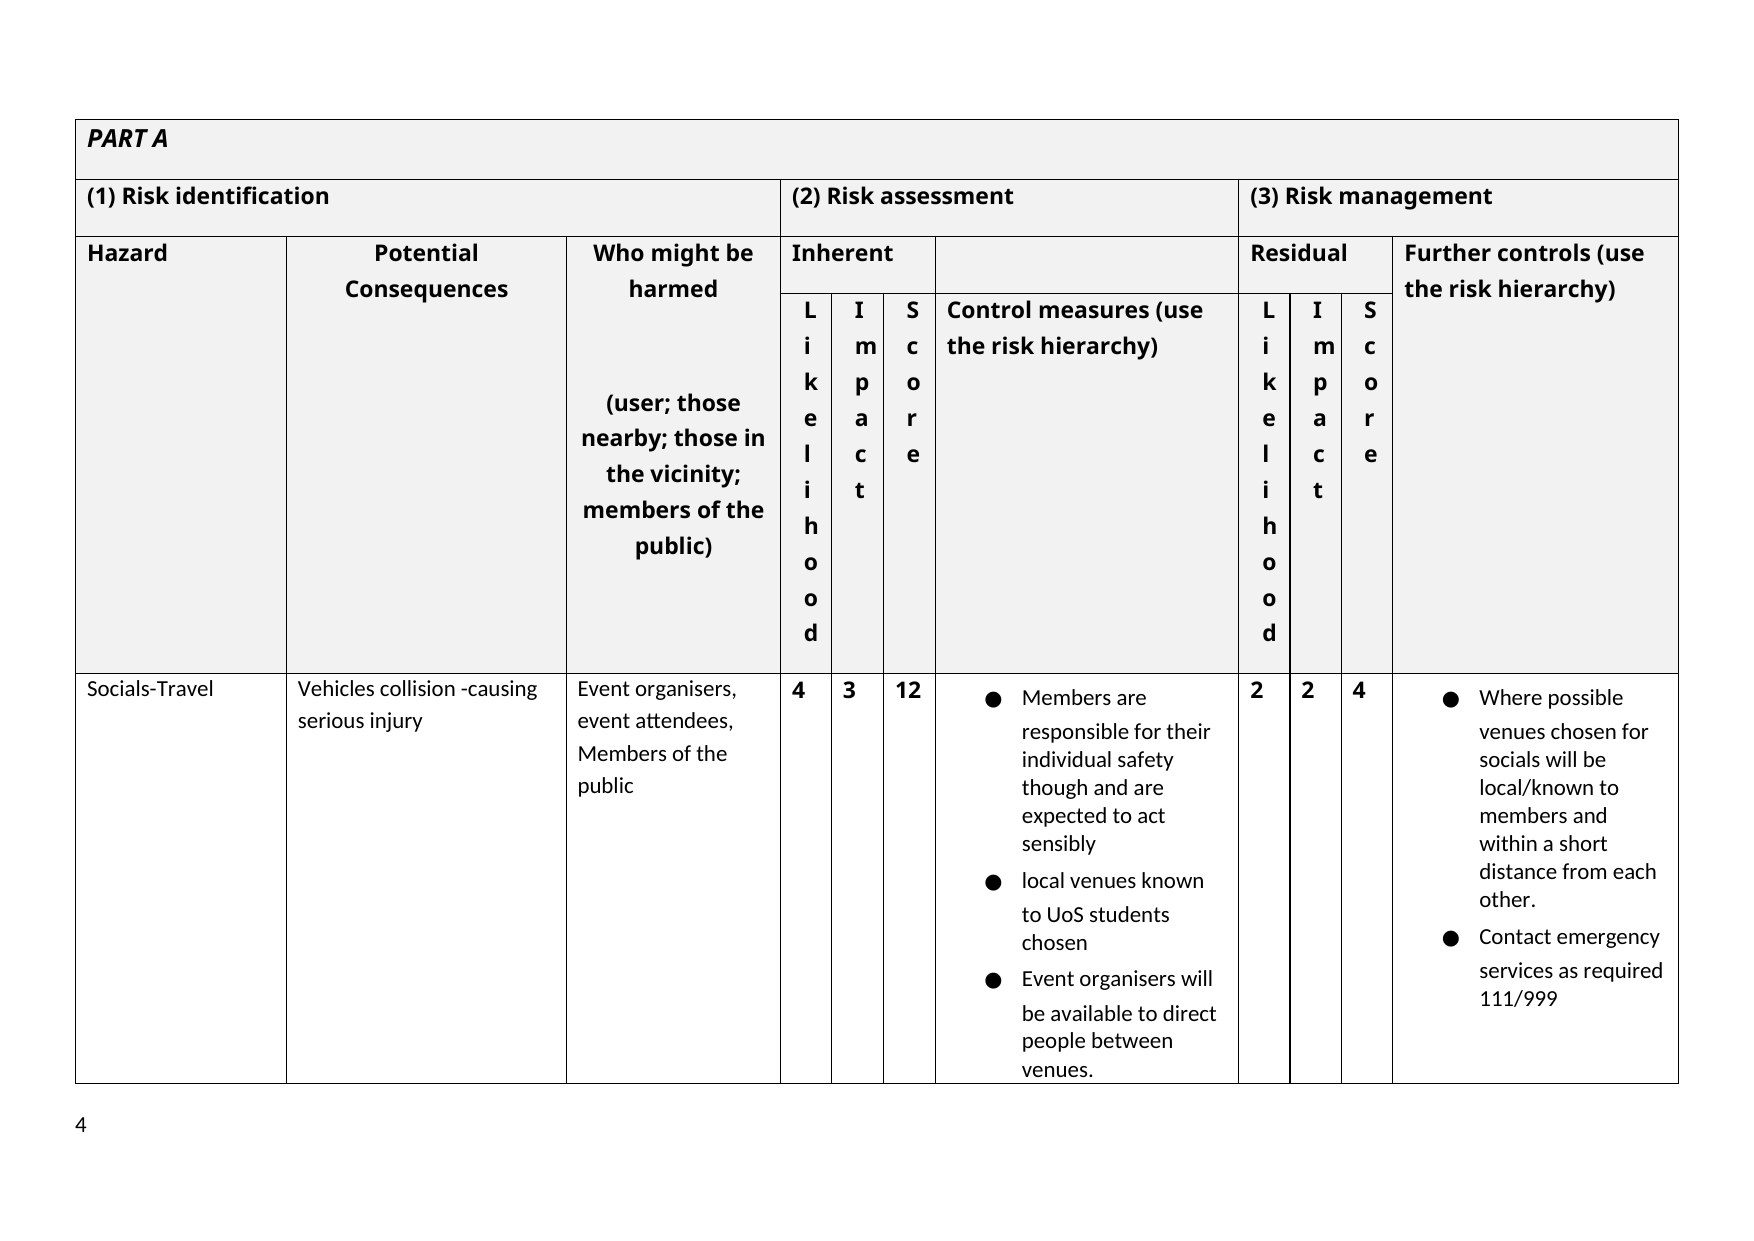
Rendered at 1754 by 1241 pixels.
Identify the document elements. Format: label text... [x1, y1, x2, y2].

table_cell 2 [1291, 674, 1341, 1083]
table_cell 4 [781, 674, 831, 1083]
table_cell 12 [884, 674, 935, 1083]
table_cell 4 [1342, 674, 1392, 1083]
table_cell Likelihood [781, 294, 831, 673]
table_cell [936, 237, 1238, 293]
table_cell Socials-Travel [76, 674, 286, 1083]
table_cell 2 [1239, 674, 1289, 1083]
table_cell Where possible venues chosen for socials will be local/known to members and within a short distance from each other. Contact emergency services as required 111/999 Incidents are to be reported on the as soon as possible ensuring the duty manager/health and safety officer have been informed. Follow SUSU incident report policy [1393, 674, 1678, 1083]
table_cell (2) Risk assessment [781, 180, 1238, 236]
table_cell Residual [1239, 237, 1392, 293]
table_cell Hazard [76, 237, 286, 673]
table_cell (1) Risk identification [76, 180, 780, 236]
table_cell Who might be harmed (user; those nearby; those in the vicinity; members of the public) [567, 237, 780, 673]
table_cell Further controls (use the risk hierarchy) [1393, 237, 1678, 673]
table_cell Score [884, 294, 935, 673]
table_header PART A [76, 120, 1678, 179]
table_cell Potential Consequences [287, 237, 566, 673]
table_cell Impact [832, 294, 883, 673]
table_cell Impact [1291, 294, 1341, 673]
table_cell (3) Risk management [1239, 180, 1678, 236]
table_cell Event organisers, event attendees, Members of the public [567, 674, 780, 1083]
table_cell Score [1342, 294, 1392, 673]
table_cell Vehicles collision -causing serious injury [287, 674, 566, 1083]
table_cell Likelihood [1239, 294, 1289, 673]
table_cell Members are responsible for their individual safety though and are expected to act sensibly local venues known to UoS students chosen Event organisers will be available to direct people between venues. Attendees will be encouraged to identify a ‘buddy’, this will make it easier for people to stay together. They will be encouraged (but not expected) to look out for one another and check in throughout the night where possible. Avoid large groups of people totally blocking the pavement or spilling in to the road. Anybody in the group who is very drunk or appears unwell and therefore not safe should be encouraged to go home ideally with someone else. If required a taxi will be called for them (ideally SUSU safety bus will be used, or radio taxis). Be considerate of other pedestrians & road users, keep disturbance & noise down. [936, 674, 1238, 1083]
table_cell Control measures (use the risk hierarchy) [936, 294, 1238, 673]
table_cell 3 [832, 674, 883, 1083]
table_cell Inherent [781, 237, 935, 293]
